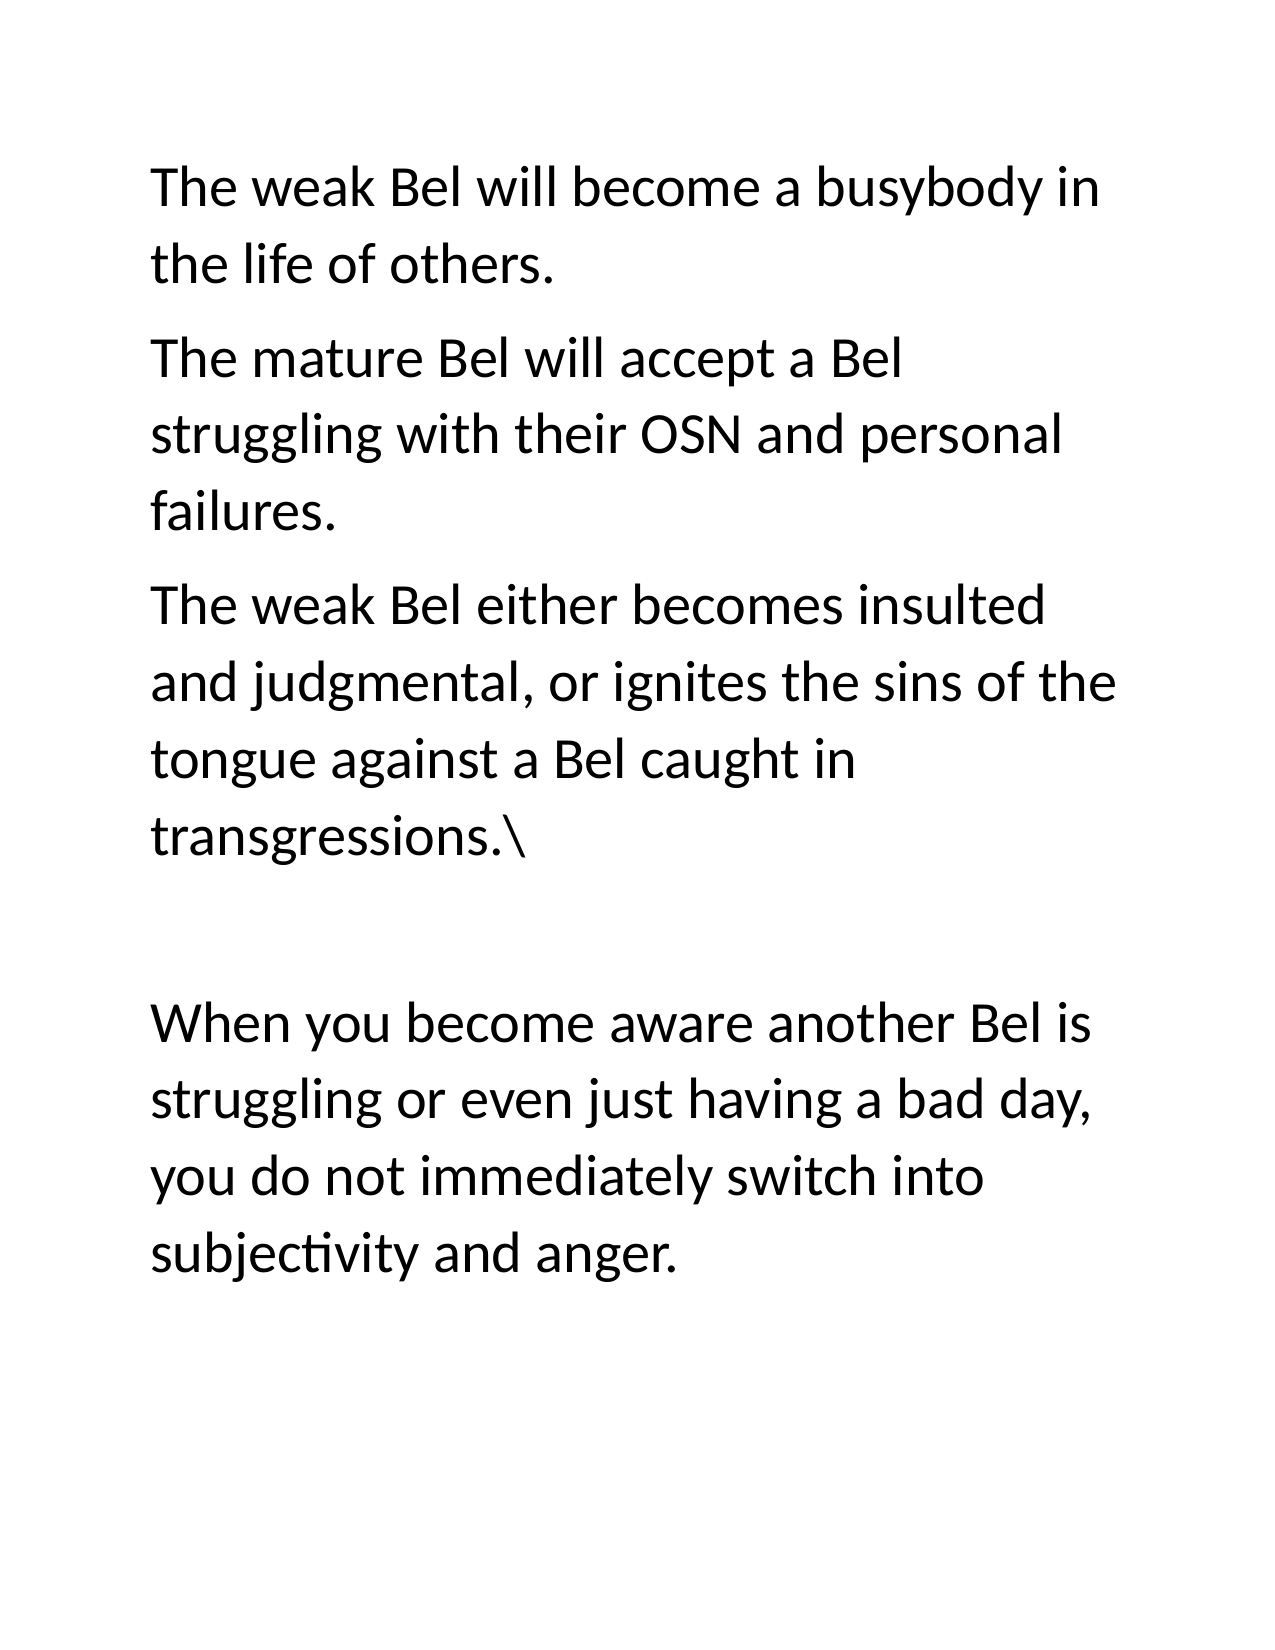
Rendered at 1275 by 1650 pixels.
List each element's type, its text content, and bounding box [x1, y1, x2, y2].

text The weak Bel either becomes insulted and judgmental, or ignites the sins of the tongue against a Bel caught in transgressions.\ [150, 568, 1125, 869]
text The mature Bel will accept a Bel struggling with their OSN and personal failures. [150, 320, 1125, 545]
text When you become aware another Bel is struggling or even just having a bad day, you do not immediately switch into subjectivity and anger. [150, 985, 1125, 1287]
text The weak Bel will become a busybody in the life of others. [150, 150, 1125, 298]
